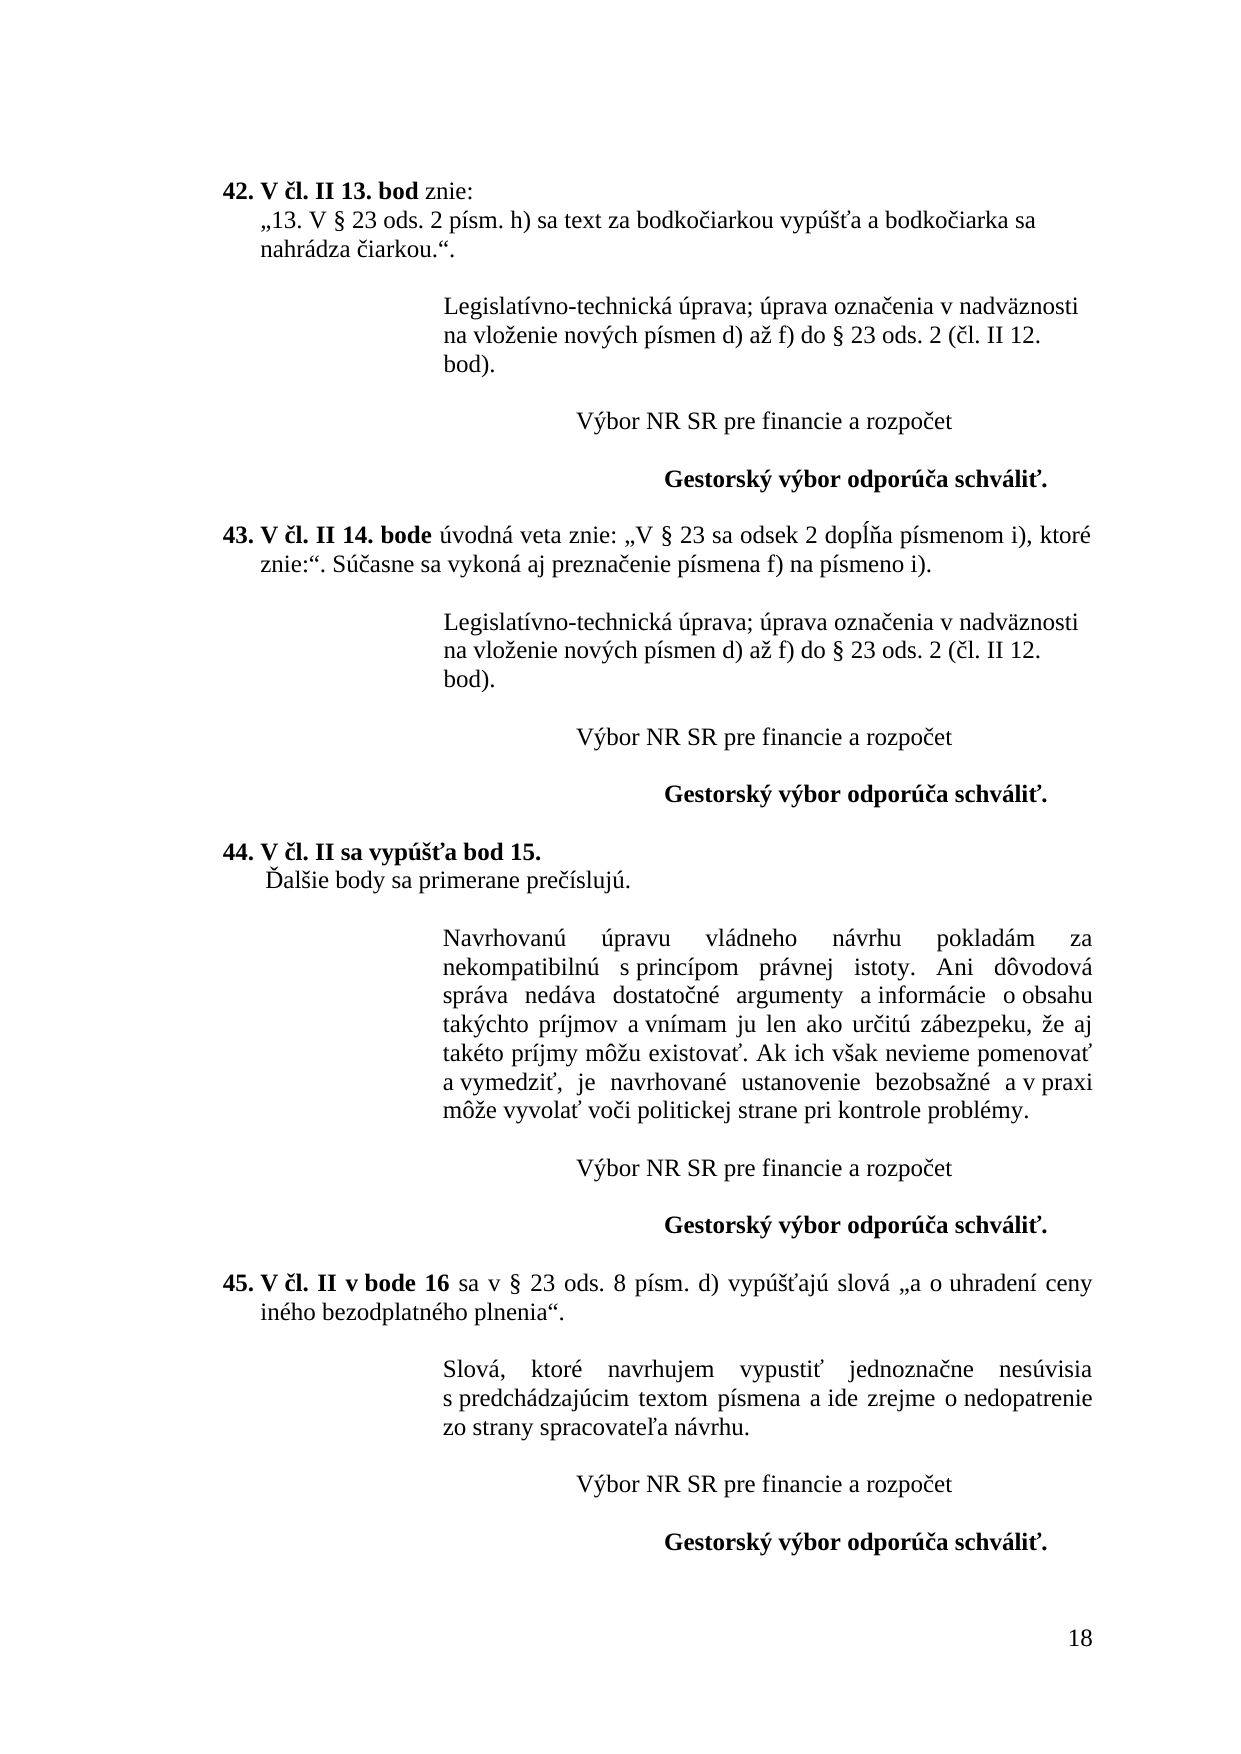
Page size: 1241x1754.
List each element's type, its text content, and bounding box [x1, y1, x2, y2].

list „13. V § 23 ods. 2 písm. h) sa text za bodkočiarkou vypúšťa a bodkočiarka sa nahrádza čiarkou.“. [260, 205, 1093, 263]
text Gestorský výbor odporúča schváliť. [590, 464, 1093, 493]
list V čl. II 13. bod znie: [223, 176, 1093, 205]
text Ďalšie body sa primerane prečíslujú. [148, 866, 1093, 894]
text Slová, ktoré navrhujem vypustiť jednoznačne nesúvisia s predchádzajúcim textom písmena a ide zrejme o nedopatrenie zo strany spracovateľa návrhu. [443, 1354, 1093, 1441]
list V čl. II v bode 16 sa v § 23 ods. 8 písm. d) vypúšťajú slová „a o uhradení ceny iného bezodplatného plnenia“. [223, 1268, 1093, 1326]
list Legislatívno-technická úprava; úprava označenia v nadväznosti na vloženie nových písmen d) až f) do § 23 ods. 2 (čl. II 12. bod). [443, 607, 1093, 693]
list Legislatívno-technická úprava; úprava označenia v nadväznosti na vloženie nových písmen d) až f) do § 23 ods. 2 (čl. II 12. bod). [443, 291, 1093, 378]
text Výbor NR SR pre financie a rozpočet [576, 722, 1093, 751]
list V čl. II 14. bode úvodná veta znie: „V § 23 sa odsek 2 dopĺňa písmenom i), ktoré znie:“. Súčasne sa vykoná aj preznačenie písmena f) na písmeno i). [223, 521, 1093, 578]
text Gestorský výbor odporúča schváliť. [590, 779, 1093, 808]
text Výbor NR SR pre financie a rozpočet [576, 1469, 1093, 1498]
text Výbor NR SR pre financie a rozpočet [576, 1153, 1093, 1182]
text Navrhovanú úpravu vládneho návrhu pokladám za nekompatibilnú s princípom právnej istoty. Ani dôvodová správa nedáva dostatočné argumenty a informácie o obsahu takýchto príjmov a vnímam ju len ako určitú zábezpeku, že aj takéto príjmy môžu existovať. Ak ich však nevieme pomenovať a vymedziť, je navrhované ustanovenie bezobsažné a v praxi môže vyvolať voči politickej strane pri kontrole problémy. [443, 923, 1093, 1124]
text Výbor NR SR pre financie a rozpočet [576, 406, 1093, 435]
text Gestorský výbor odporúča schváliť. [590, 1211, 1093, 1239]
list V čl. II sa vypúšťa bod 15. [223, 837, 1093, 866]
text Gestorský výbor odporúča schváliť. [590, 1527, 1093, 1556]
